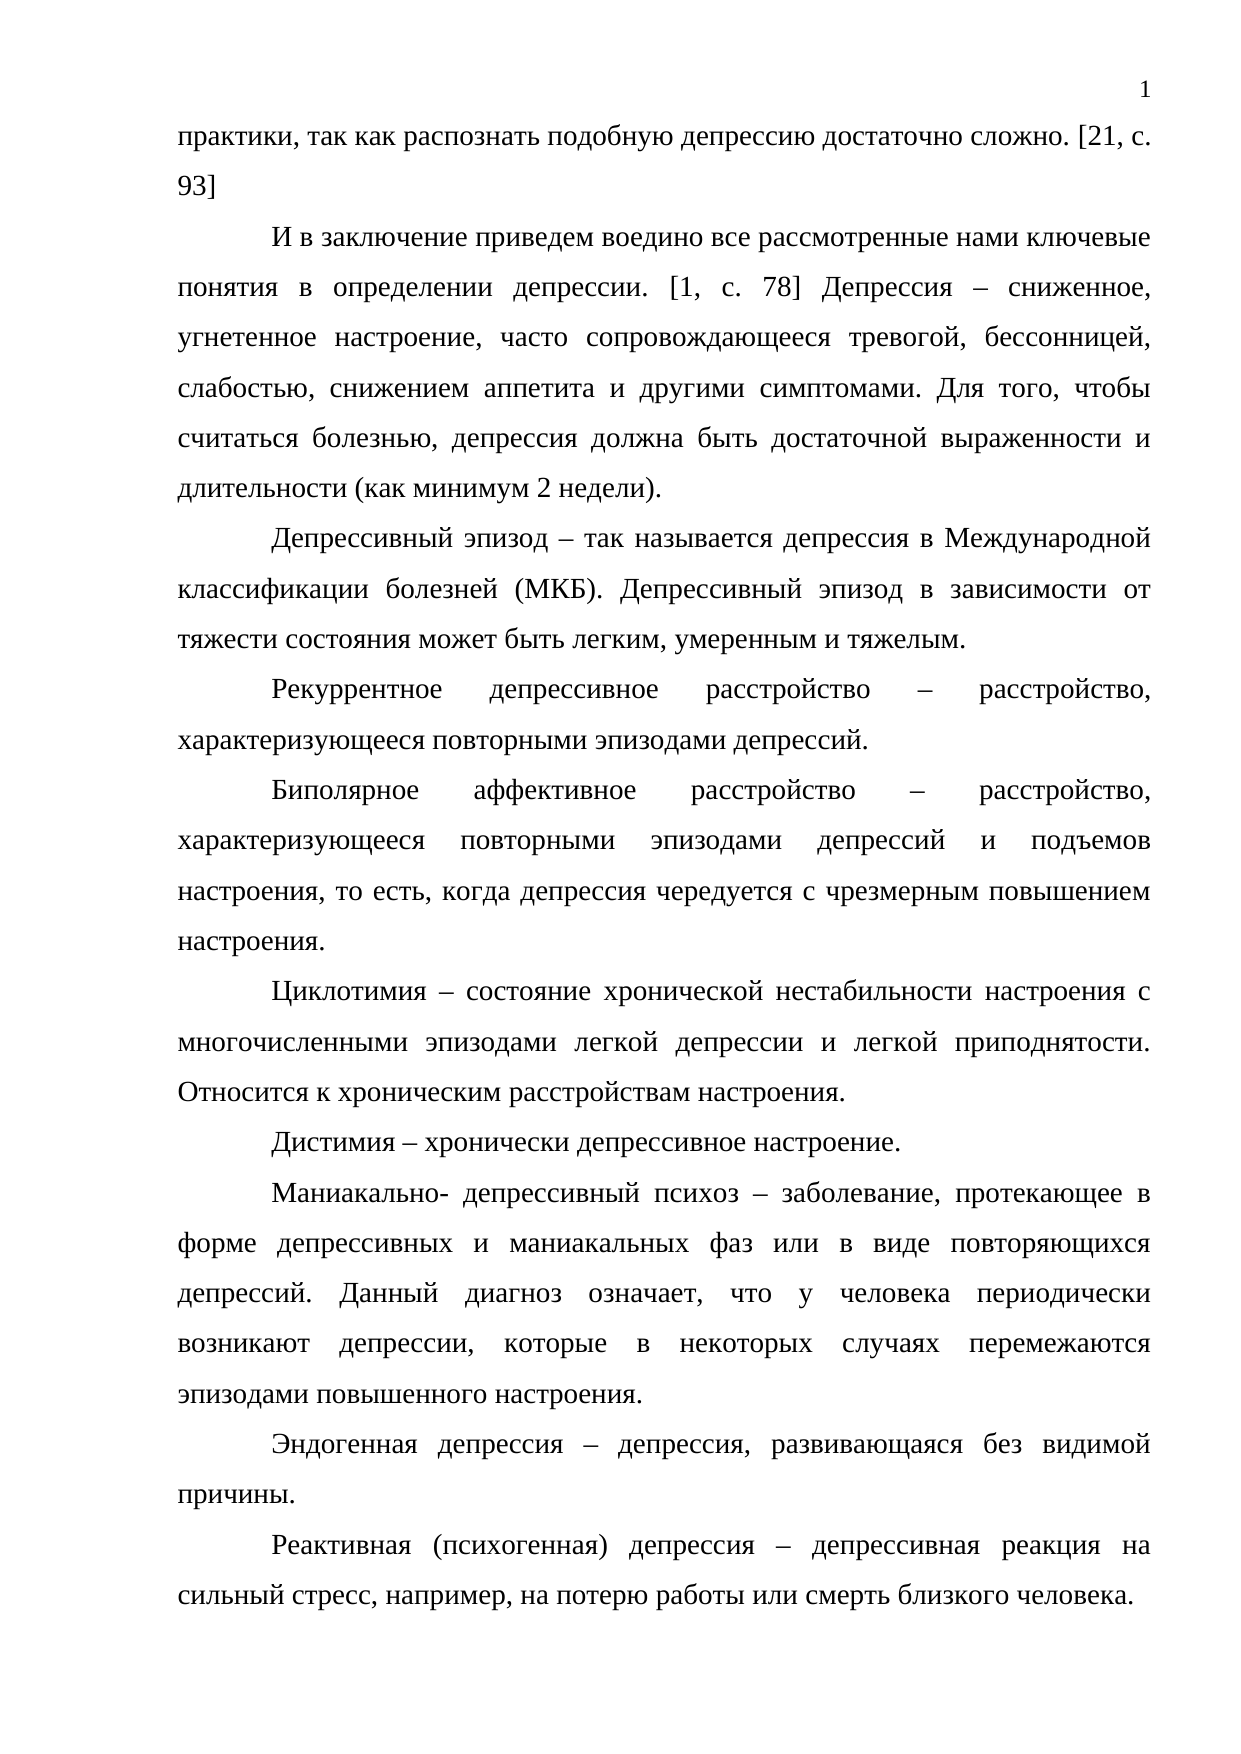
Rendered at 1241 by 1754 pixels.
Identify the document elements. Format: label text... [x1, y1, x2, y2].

text Депрессивный эпизод – так называется депрессия в Международной классификации болезней (МКБ). Депрессивный эпизод в зависимости от тяжести состояния может быть легким, умеренным и тяжелым. [177, 521, 1152, 655]
text Эндогенная депрессия – депрессия, развивающаяся без видимой причины. [177, 1426, 1152, 1510]
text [177, 118, 1152, 202]
text Рекуррентное депрессивное расстройство – расстройство, характеризующееся повторными эпизодами депрессий. [177, 672, 1152, 755]
text Реактивная (психогенная) депрессия – депрессивная реакция на сильный стресс, например, на потерю работы или смерть близкого человека. [177, 1527, 1152, 1611]
text Дистимия – хронически депрессивное настроение. [177, 1124, 1152, 1158]
text Циклотимия – состояние хронической нестабильности настроения с многочисленными эпизодами легкой депрессии и легкой приподнятости. Относится к хроническим расстройствам настроения. [177, 973, 1152, 1108]
text Биполярное аффективное расстройство – расстройство, характеризующееся повторными эпизодами депрессий и подъемов настроения, то есть, когда депрессия чередуется с чрезмерным повышением настроения. [177, 772, 1152, 957]
text Маниакально- депрессивный психоз – заболевание, протекающее в форме депрессивных и маниакальных фаз или в виде повторяющихся депрессий. Данный диагноз означает, что у человека периодически возникают депрессии, которые в некоторых случаях перемежаются эпизодами повышенного настроения. [177, 1175, 1152, 1409]
text И в заключение приведем воедино все рассмотренные нами ключевые понятия в определении депрессии. [1, с. 78] Депрессия – сниженное, угнетенное настроение, часто сопровождающееся тревогой, бессонницей, слабостью, снижением аппетита и другими симптомами. Для того, чтобы считаться болезнью, депрессия должна быть достаточной выраженности и длительности (как минимум 2 недели). [177, 219, 1152, 504]
